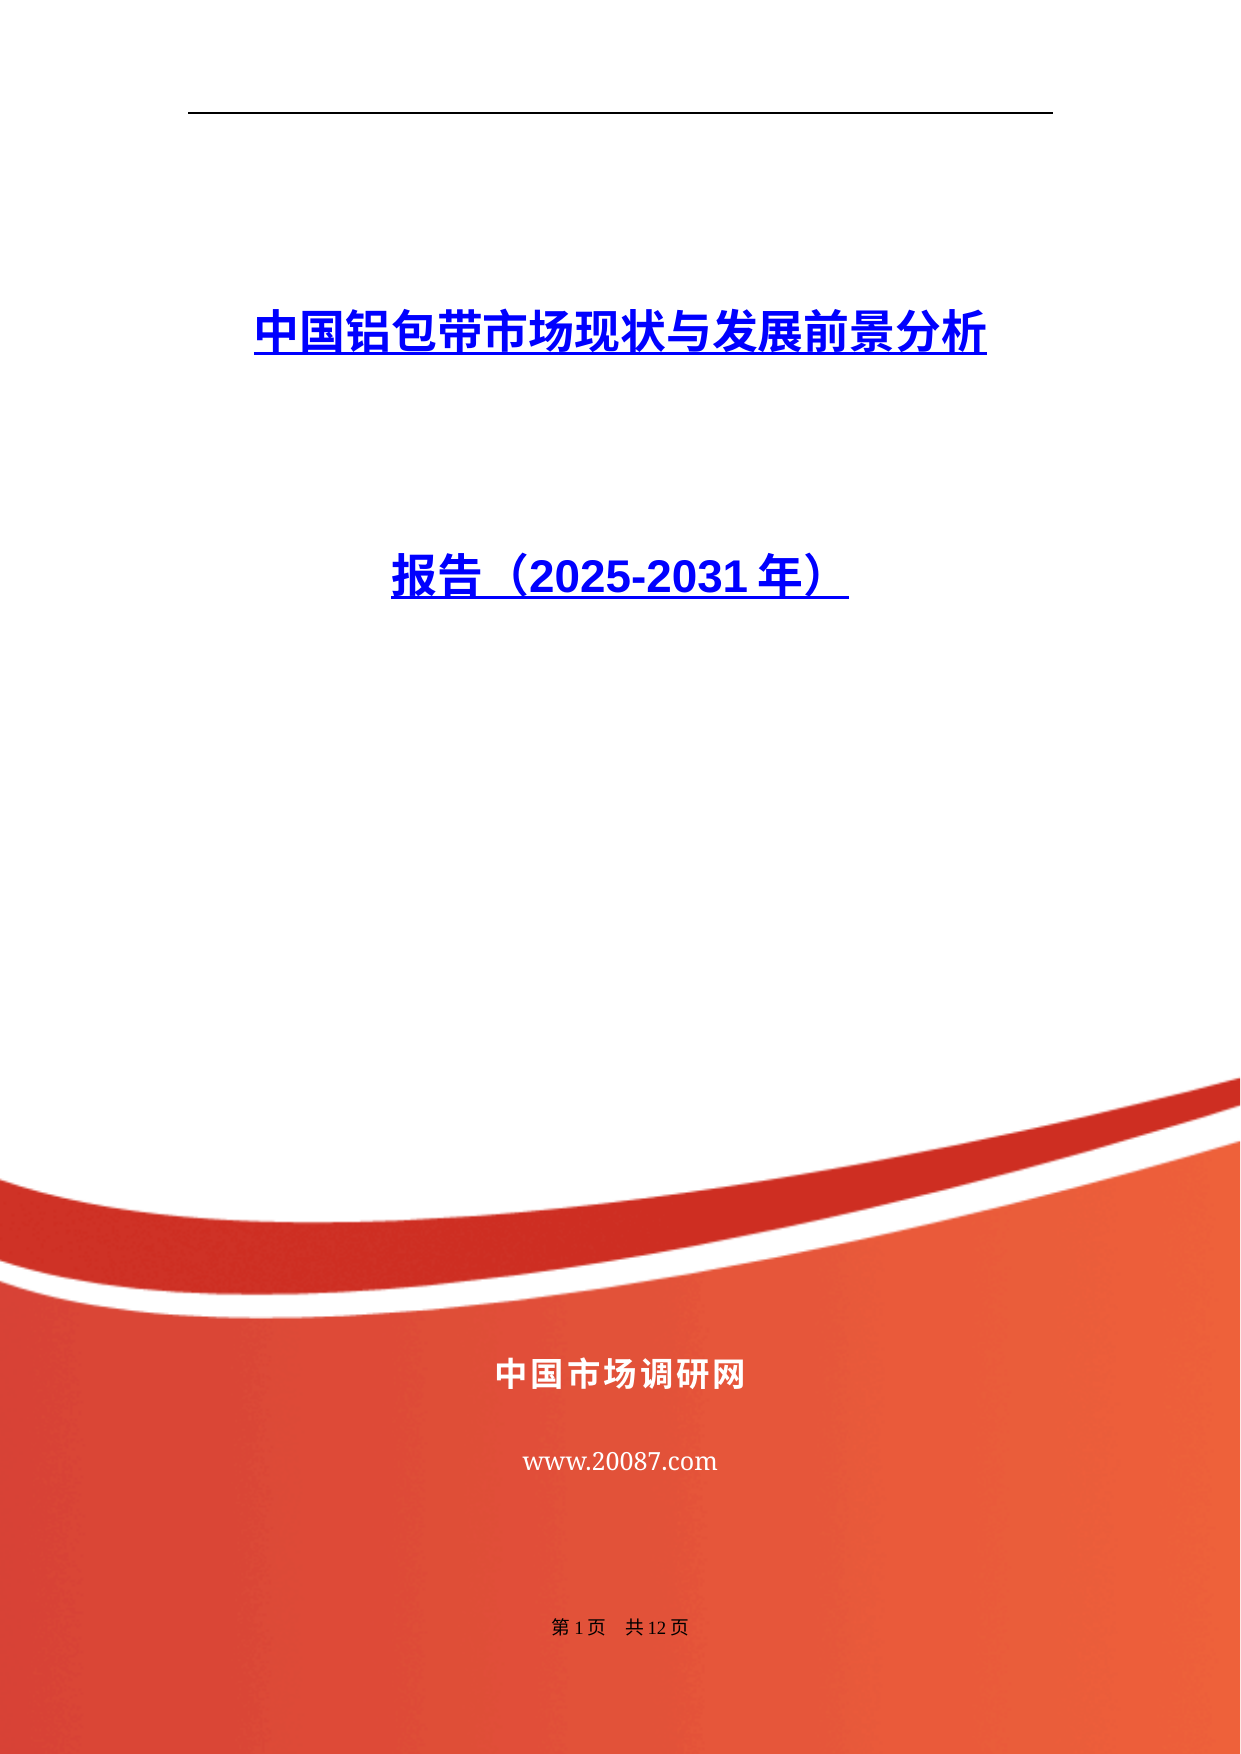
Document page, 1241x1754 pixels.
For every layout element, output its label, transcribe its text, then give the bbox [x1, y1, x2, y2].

subtitle 中国市场调研网 [187, 1339, 1053, 1404]
text www.20087.com [187, 1428, 1053, 1493]
picture [0, 1006, 1241, 1754]
table_header 中国铝包带市场现状与发展前景分析报告（2025-2031年） [188, 207, 1053, 773]
